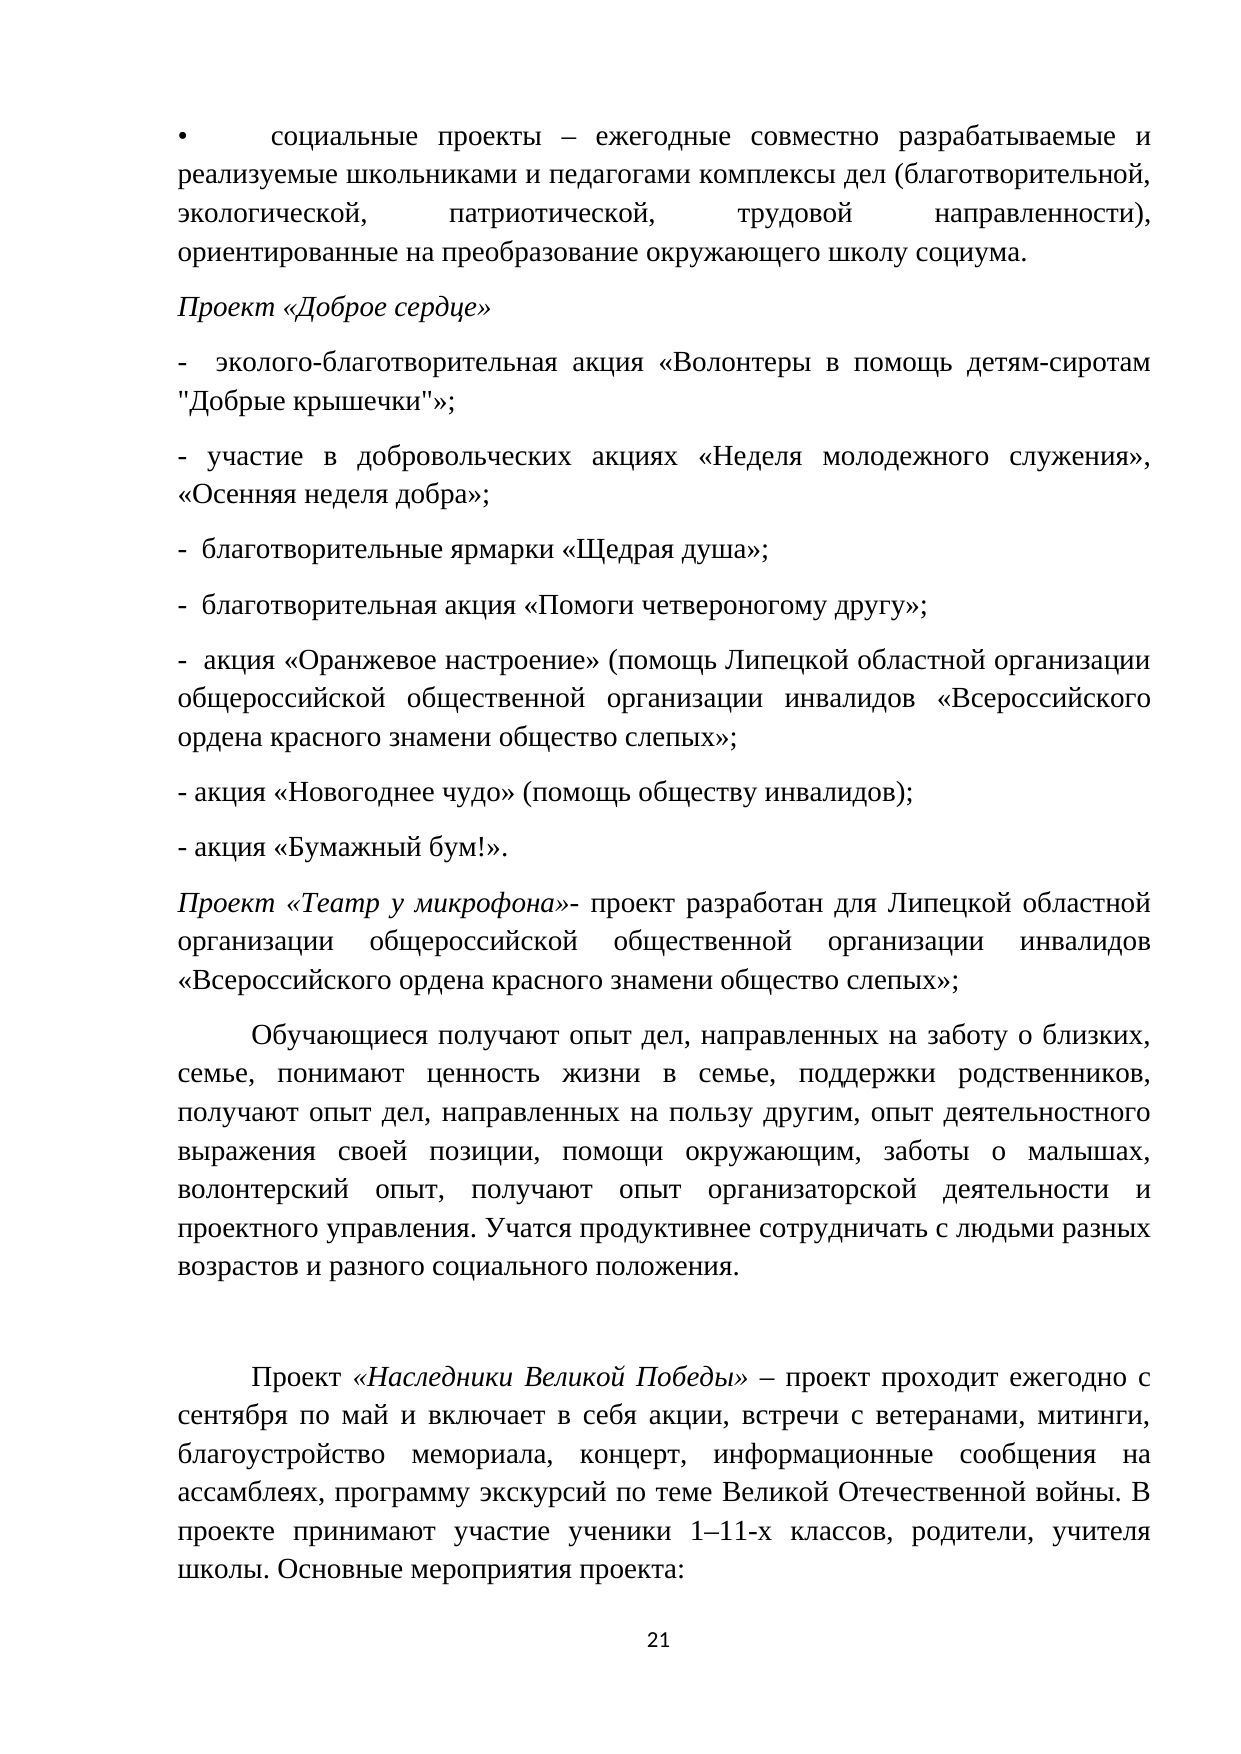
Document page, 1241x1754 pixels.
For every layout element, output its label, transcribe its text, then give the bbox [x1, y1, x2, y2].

text - акция «Бумажный бум!». [177, 829, 1152, 863]
text - участие в добровольческих акциях «Неделя молодежного служения», «Осенняя неделя добра»; [177, 438, 1152, 510]
text Обучающиеся получают опыт дел, направленных на заботу о близких, семье, понимают ценность жизни в семье, поддержки родственников, получают опыт дел, направленных на пользу другим, опыт деятельностного выражения своей позиции, помощи окружающим, заботы о малышах, волонтерский опыт, получают опыт организаторской деятельности и проектного управления. Учатся продуктивнее сотрудничать с людьми разных возрастов и разного социального положения. [177, 1017, 1152, 1282]
text Проект «Наследники Великой Победы» – проект проходит ежегодно с сентября по май и включает в себя акции, встречи с ветеранами, митинги, благоустройство мемориала, концерт, информационные сообщения на ассамблеях, программу экскурсий по теме Великой Отечественной войны. В проекте принимают участие ученики 1–11-х классов, родители, учителя школы. Основные мероприятия проекта: [177, 1359, 1152, 1585]
text • социальные проекты – ежегодные совместно разрабатываемые и реализуемые школьниками и педагогами комплексы дел (благотворительной, экологической, патриотической, трудовой направленности), ориентированные на преобразование окружающего школу социума. [177, 118, 1152, 267]
text - акция «Оранжевое настроение» (помощь Липецкой областной организации общероссийской общественной организации инвалидов «Всероссийского ордена красного знамени общество слепых»; [177, 642, 1152, 753]
text - благотворительная акция «Помоги четвероногому другу»; [177, 587, 1152, 620]
text Проект «Доброе сердце» [177, 289, 1152, 322]
text Проект «Театр у микрофона»- проект разработан для Липецкой областной организации общероссийской общественной организации инвалидов «Всероссийского ордена красного знамени общество слепых»; [177, 885, 1152, 995]
text - акция «Новогоднее чудо» (помощь обществу инвалидов); [177, 774, 1152, 808]
text - благотворительные ярмарки «Щедрая душа»; [177, 532, 1152, 565]
text - эколого-благотворительная акция «Волонтеры в помощь детям-сиротам "Добрые крышечки"»; [177, 344, 1152, 416]
